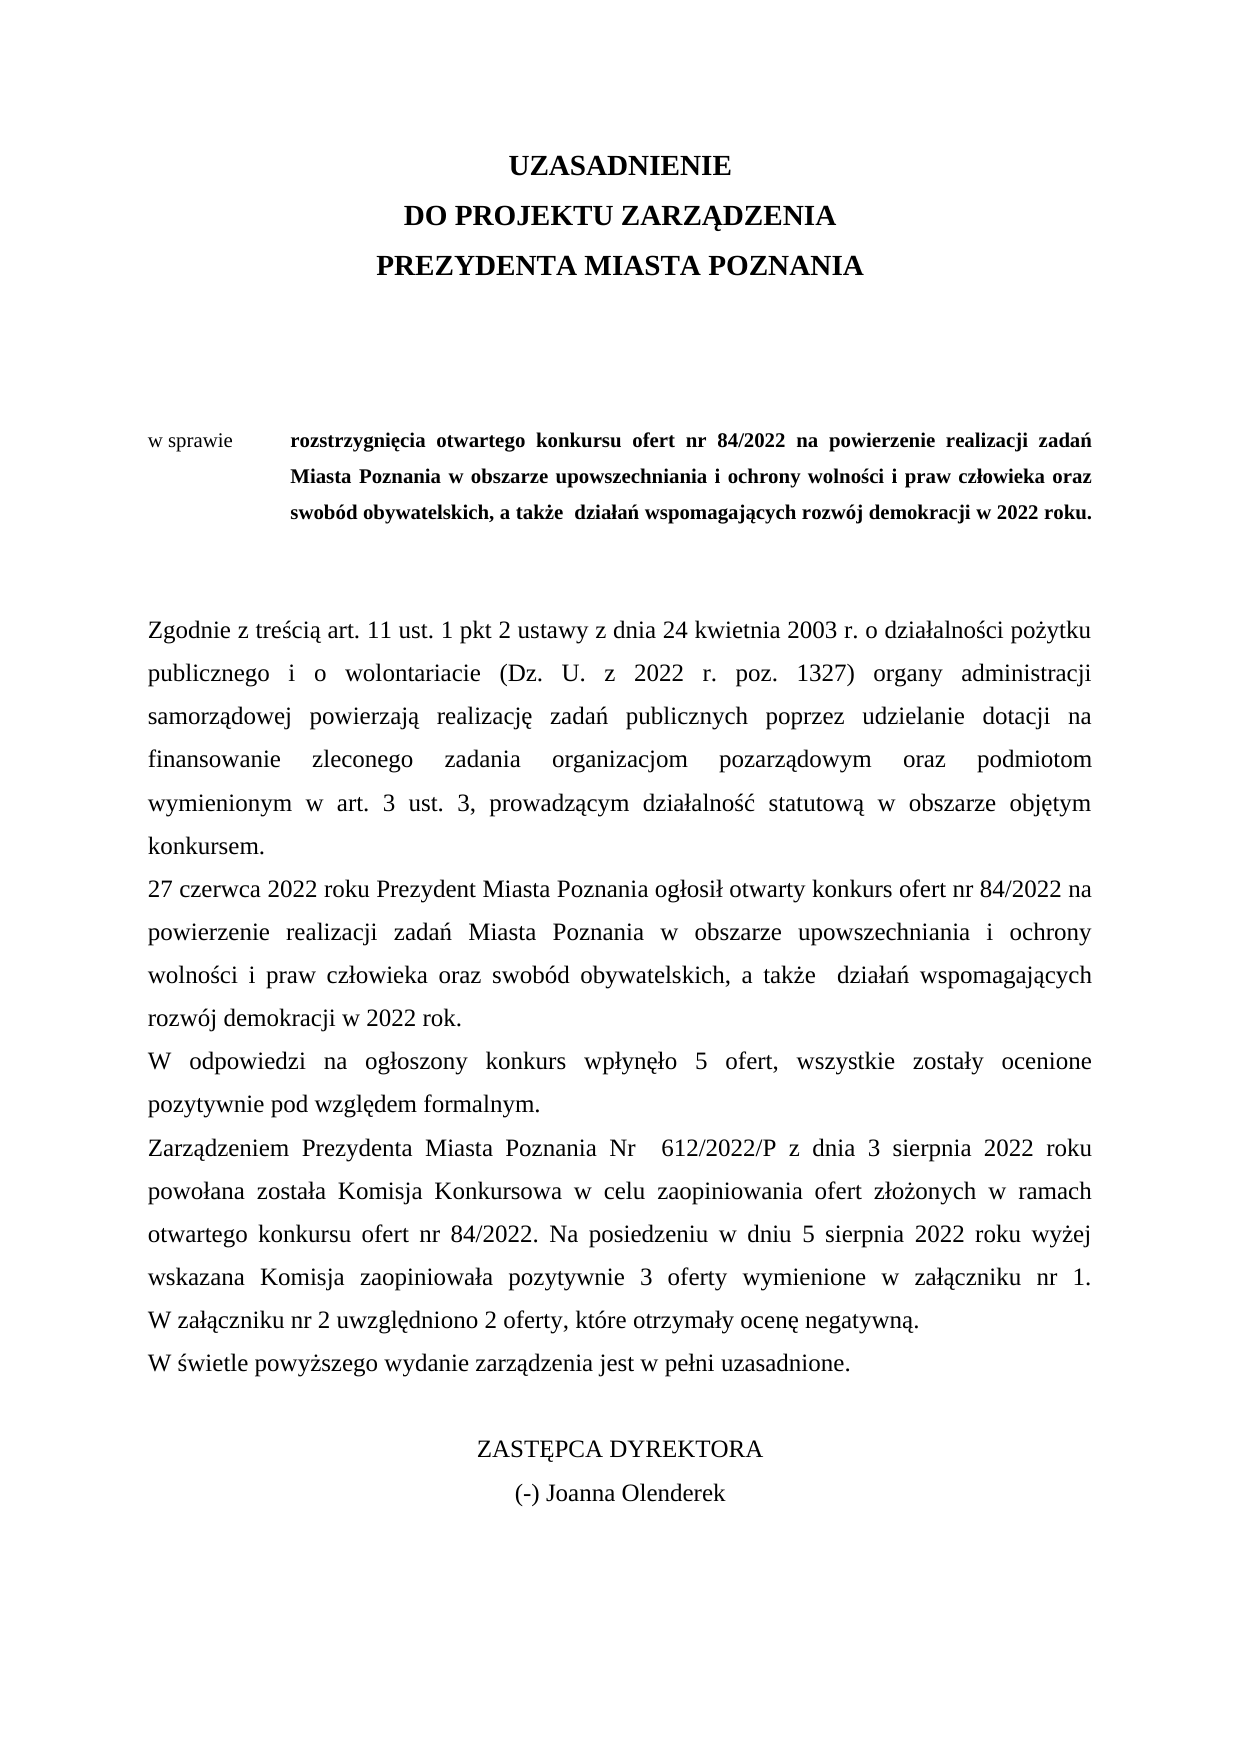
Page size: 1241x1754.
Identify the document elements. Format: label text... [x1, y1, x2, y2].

table_header rozstrzygnięcia otwartego konkursu ofert nr 84/2022 na powierzenie realizacji zadań Miasta Poznania w obszarze upowszechniania i ochrony wolności i praw człowieka oraz swobód obywatelskich, a także działań wspomagających rozwój demokracji w 2022 roku. [279, 428, 1104, 572]
text Zarządzeniem Prezydenta Miasta Poznania Nr 612/2022/P z dnia 3 sierpnia 2022 roku powołana została Komisja Konkursowa w celu zaopiniowania ofert złożonych w ramach otwartego konkursu ofert nr 84/2022. Na posiedzeniu w dniu 5 sierpnia 2022 roku wyżej wskazana Komisja zaopiniowała pozytywnie 3 oferty wymienione w załączniku nr 1. W załączniku nr 2 uwzględniono 2 oferty, które otrzymały ocenę negatywną. [148, 1133, 1093, 1334]
text 27 czerwca 2022 roku Prezydent Miasta Poznania ogłosił otwarty konkurs ofert nr 84/2022 na powierzenie realizacji zadań Miasta Poznania w obszarze upowszechniania i ochrony wolności i praw człowieka oraz swobód obywatelskich, a także działań wspomagających rozwój demokracji w 2022 rok. [148, 874, 1093, 1032]
text W odpowiedzi na ogłoszony konkurs wpłynęło 5 ofert, wszystkie zostały ocenione pozytywnie pod względem formalnym. [148, 1046, 1093, 1118]
text ZASTĘPCA DYREKTORA [148, 1434, 1093, 1463]
text (-) Joanna Olenderek [148, 1478, 1093, 1506]
subtitle UZASADNIENIE [148, 148, 1093, 181]
text W świetle powyższego wydanie zarządzenia jest w pełni uzasadnione. [148, 1348, 1093, 1377]
table_header w sprawie [136, 428, 279, 572]
subtitle PREZYDENTA MIASTA POZNANIA [148, 248, 1093, 282]
subtitle DO PROJEKTU ZARZĄDZENIA [148, 198, 1093, 231]
text Zgodnie z treścią art. 11 ust. 1 pkt 2 ustawy z dnia 24 kwietnia 2003 r. o działalności pożytku publicznego i o wolontariacie (Dz. U. z 2022 r. poz. 1327) organy administracji samorządowej powierzają realizację zadań publicznych poprzez udzielanie dotacji na finansowanie zleconego zadania organizacjom pozarządowym oraz podmiotom wymienionym w art. 3 ust. 3, prowadzącym działalność statutową w obszarze objętym konkursem. [148, 615, 1093, 859]
